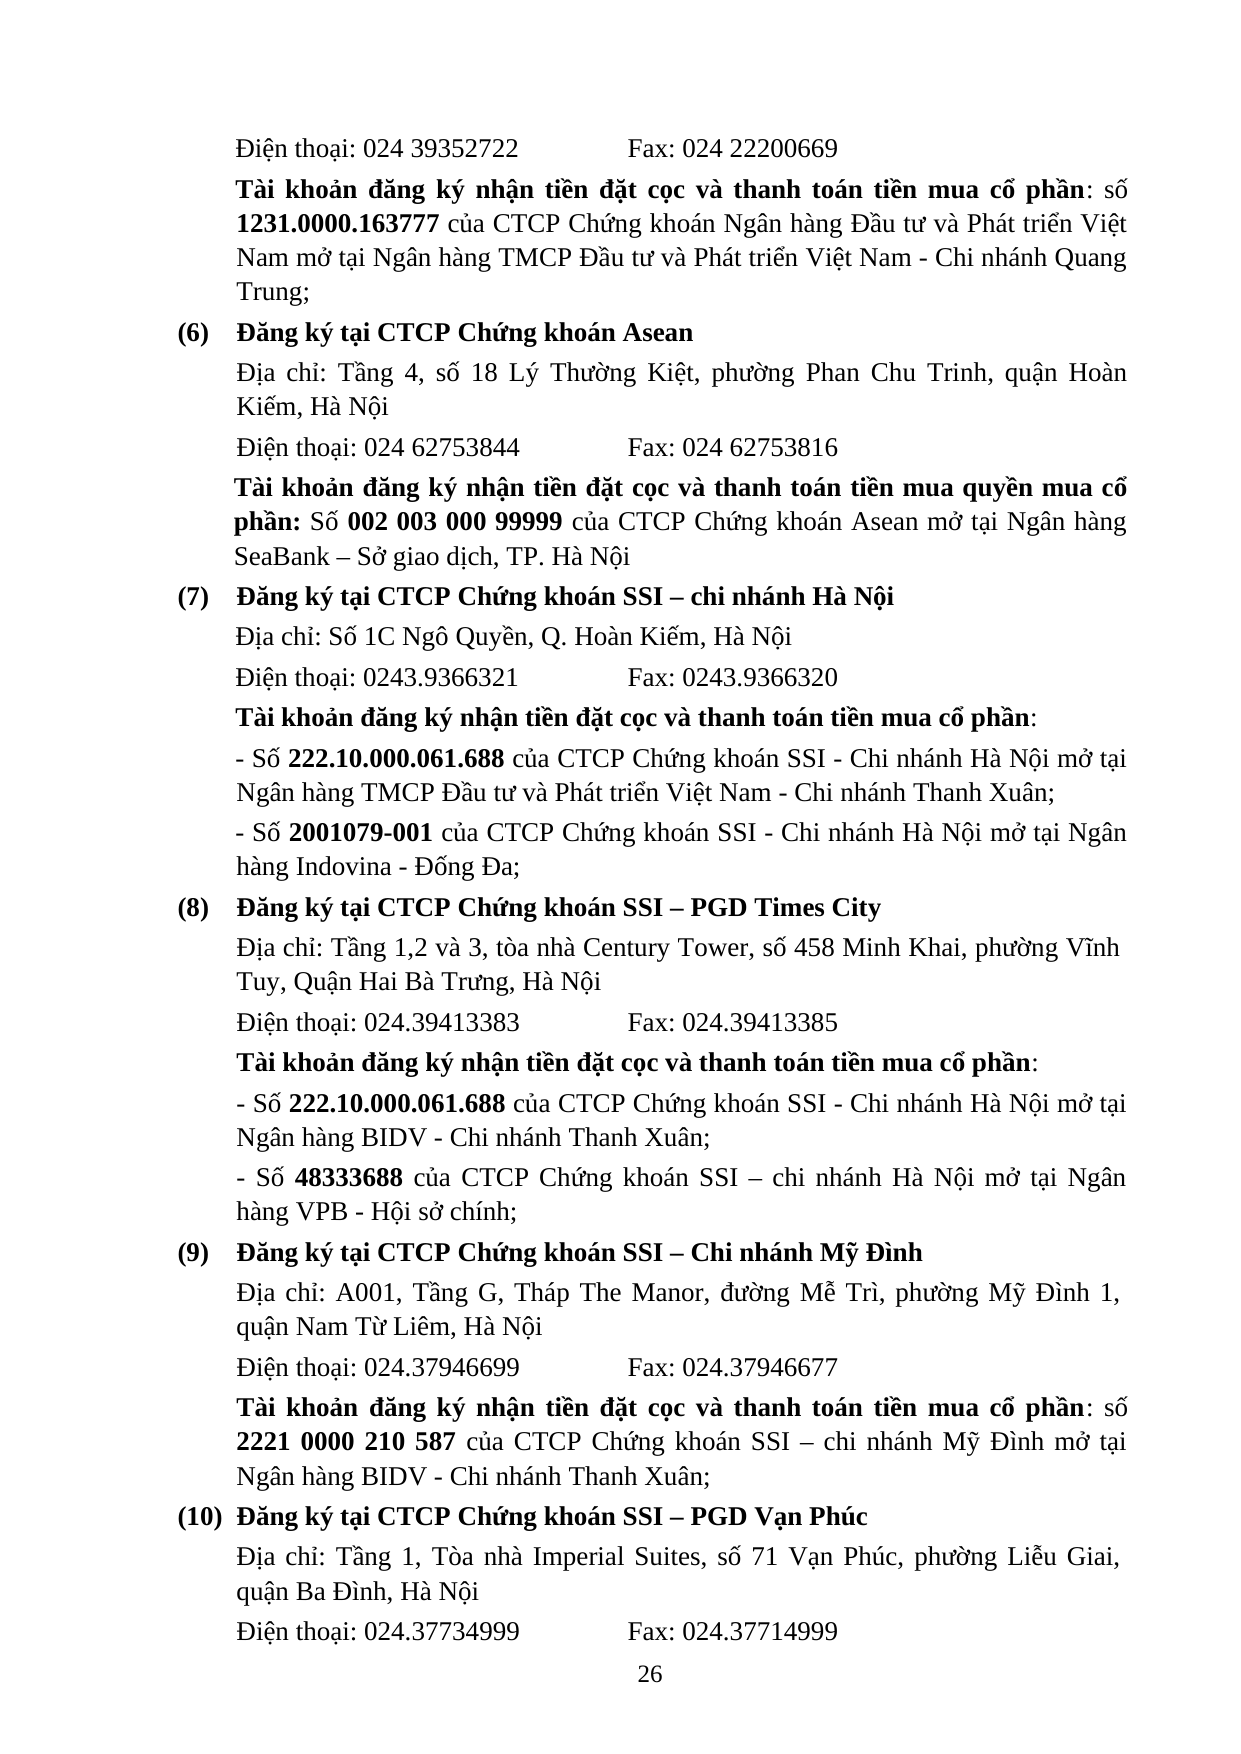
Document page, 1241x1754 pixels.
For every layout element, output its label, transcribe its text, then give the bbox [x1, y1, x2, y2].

text - Số 48333688 của CTCP Chứng khoán SSI – chi nhánh Hà Nội mở tại Ngân hàng VPB - Hội sở chính; [236, 1161, 1128, 1227]
text Tài khoản đăng ký nhận tiền đặt cọc và thanh toán tiền mua quyền mua cổ phần: Số 002 003 000 99999 của CTCP Chứng khoán Asean mở tại Ngân hàng SeaBank – Sở giao dịch, TP. Hà Nội [233, 471, 1128, 571]
text Điện thoại: 024 62753844 Fax: 024 62753816 [236, 431, 1128, 462]
text - Số 222.10.000.061.688 của CTCP Chứng khoán SSI - Chi nhánh Hà Nội mở tại Ngân hàng TMCP Đầu tư và Phát triển Việt Nam - Chi nhánh Thanh Xuân; [235, 742, 1128, 807]
text - Số 2001079-001 của CTCP Chứng khoán SSI - Chi nhánh Hà Nội mở tại Ngân hàng Indovina - Đống Đa; [235, 816, 1128, 882]
text Tài khoản đăng ký nhận tiền đặt cọc và thanh toán tiền mua cổ phần: [235, 701, 1128, 732]
text (10) Đăng ký tại CTCP Chứng khoán SSI – PGD Vạn Phúc [177, 1500, 1122, 1531]
text Địa chỉ: Tầng 1, Tòa nhà Imperial Suites, số 71 Vạn Phúc, phường Liễu Giai, quận Ba Đình, Hà Nội [236, 1540, 1122, 1606]
text Điện thoại: 024 39352722 Fax: 024 22200669 [235, 132, 1122, 164]
list (6) Đăng ký tại CTCP Chứng khoán Asean [177, 316, 1122, 347]
text (7) Đăng ký tại CTCP Chứng khoán SSI – chi nhánh Hà Nội [177, 580, 1122, 611]
text - Số 222.10.000.061.688 của CTCP Chứng khoán SSI - Chi nhánh Hà Nội mở tại Ngân hàng BIDV - Chi nhánh Thanh Xuân; [236, 1087, 1128, 1152]
text Tài khoản đăng ký nhận tiền đặt cọc và thanh toán tiền mua cổ phần: số 1231.0000.163777 của CTCP Chứng khoán Ngân hàng Đầu tư và Phát triển Việt Nam mở tại Ngân hàng TMCP Đầu tư và Phát triển Việt Nam - Chi nhánh Quang Trung; [235, 173, 1128, 307]
text Địa chỉ: Tầng 1,2 và 3, tòa nhà Century Tower, số 458 Minh Khai, phường Vĩnh Tuy, Quận Hai Bà Trưng, Hà Nội [236, 931, 1122, 997]
text Tài khoản đăng ký nhận tiền đặt cọc và thanh toán tiền mua cổ phần: số 2221 0000 210 587 của CTCP Chứng khoán SSI – chi nhánh Mỹ Đình mở tại Ngân hàng BIDV - Chi nhánh Thanh Xuân; [236, 1391, 1128, 1491]
text (9) Đăng ký tại CTCP Chứng khoán SSI – Chi nhánh Mỹ Đình [177, 1236, 1122, 1267]
text Tài khoản đăng ký nhận tiền đặt cọc và thanh toán tiền mua cổ phần: [236, 1046, 1128, 1077]
text Điện thoại: 024.37946699 Fax: 024.37946677 [236, 1351, 1122, 1382]
text (8) Đăng ký tại CTCP Chứng khoán SSI – PGD Times City [177, 891, 1122, 922]
text Điện thoại: 024.37734999 Fax: 024.37714999 [236, 1615, 1122, 1646]
text Địa chỉ: Tầng 4, số 18 Lý Thường Kiệt, phường Phan Chu Trinh, quận Hoàn Kiếm, Hà Nội [236, 356, 1128, 422]
text Địa chỉ: A001, Tầng G, Tháp The Manor, đường Mễ Trì, phường Mỹ Đình 1, quận Nam Từ Liêm, Hà Nội [236, 1276, 1122, 1342]
text Điện thoại: 0243.9366321 Fax: 0243.9366320 [235, 661, 1122, 692]
text Điện thoại: 024.39413383 Fax: 024.39413385 [236, 1006, 1122, 1037]
text Địa chỉ: Số 1C Ngô Quyền, Q. Hoàn Kiếm, Hà Nội [235, 620, 1122, 652]
